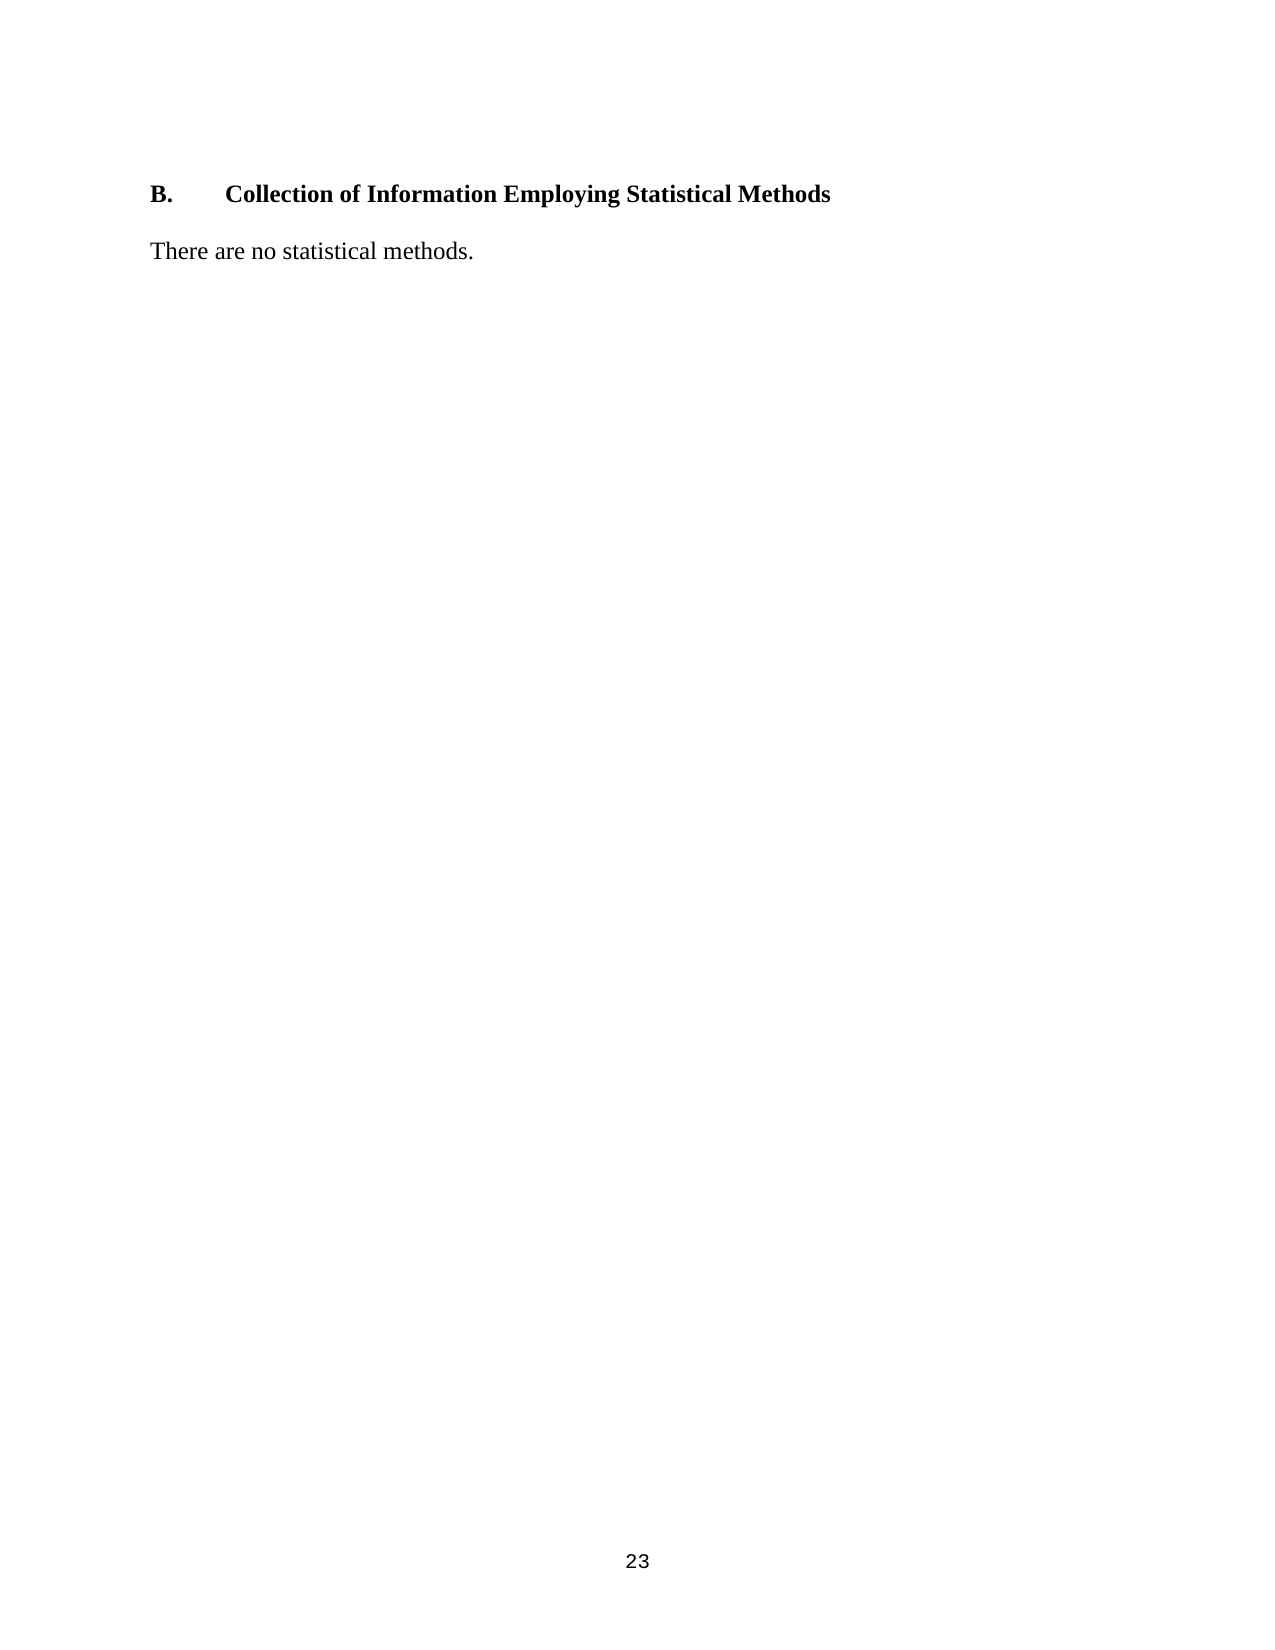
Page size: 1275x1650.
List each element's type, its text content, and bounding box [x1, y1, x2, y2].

subtitle Collection of Information Employing Statistical Methods [150, 179, 1125, 207]
text There are no statistical methods. [150, 236, 1125, 265]
